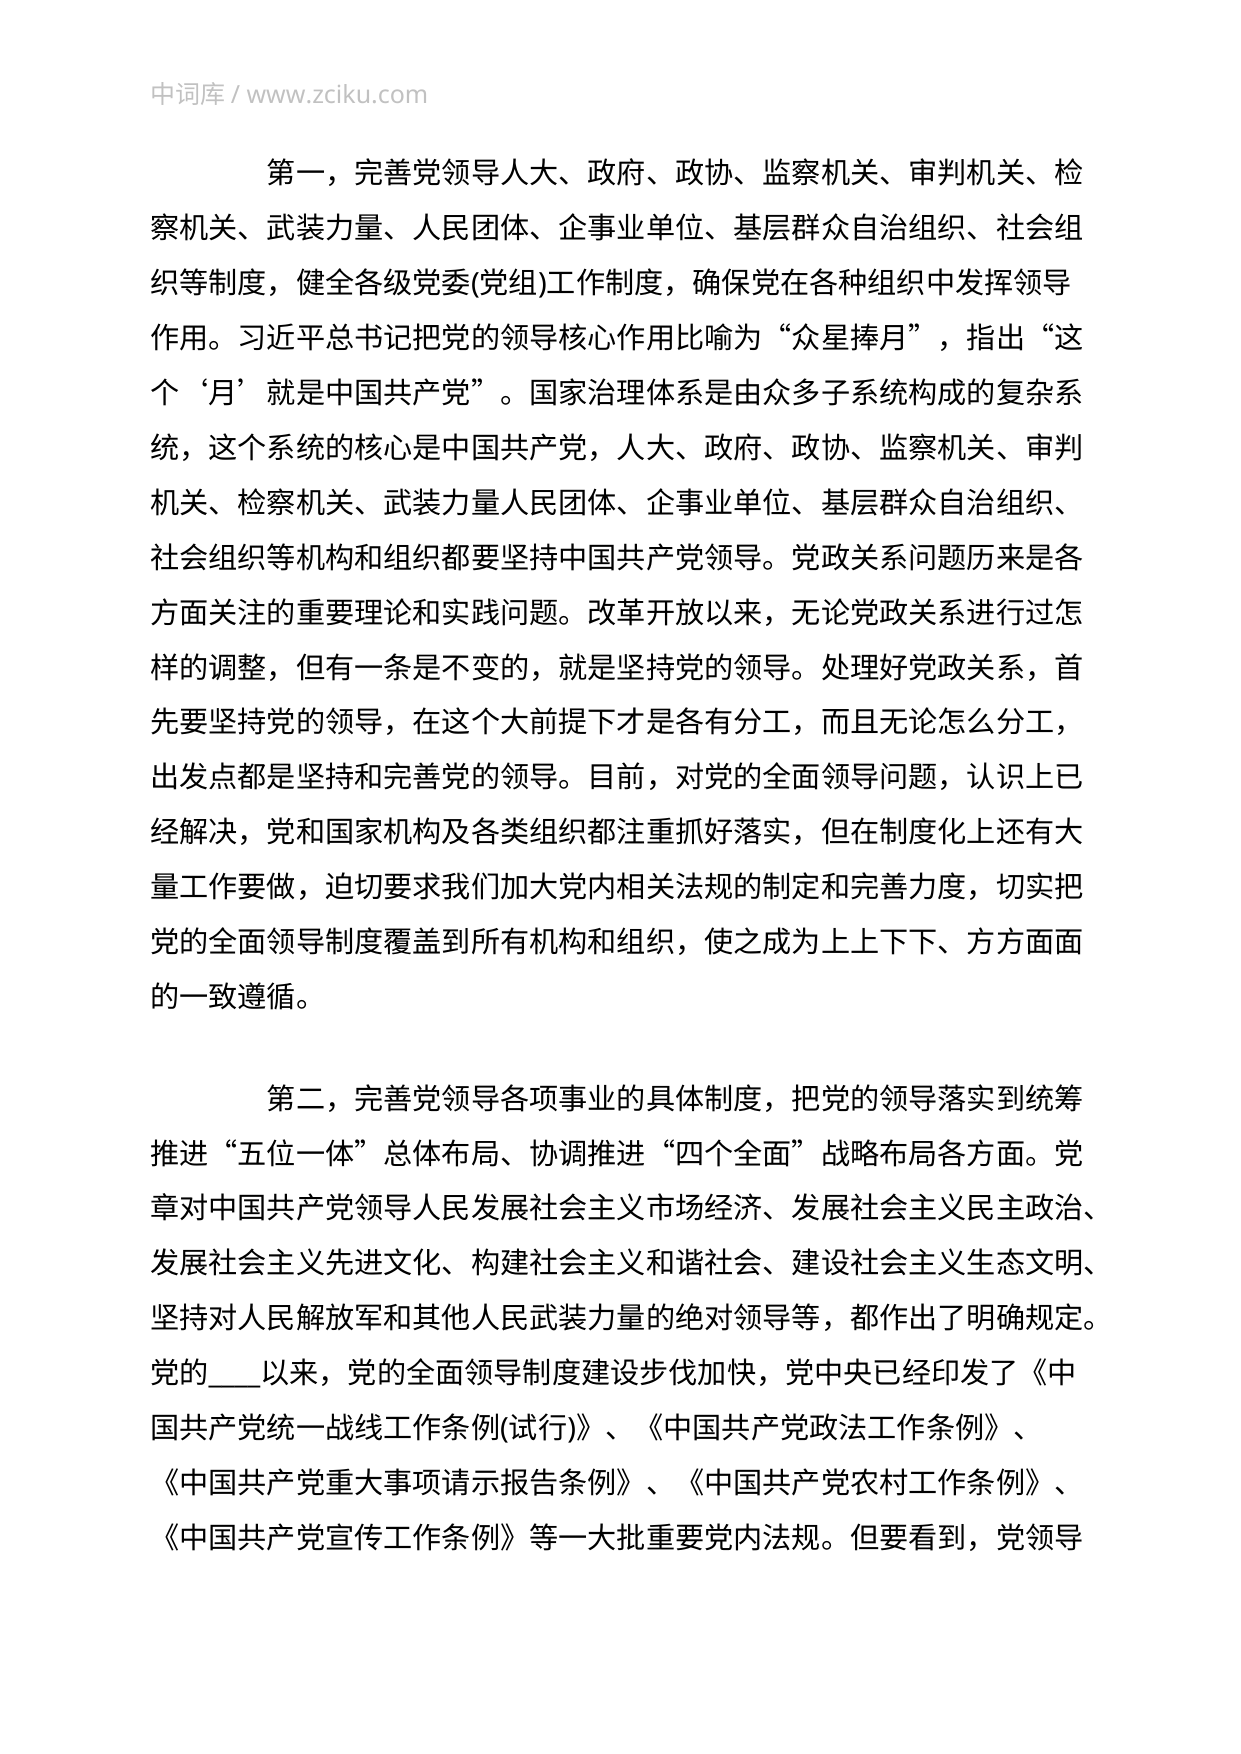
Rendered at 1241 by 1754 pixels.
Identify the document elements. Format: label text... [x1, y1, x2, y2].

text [150, 1075, 1090, 1557]
text 第一，完善党领导人大、政府、政协、监察机关、审判机关、检察机关、武装力量、人民团体、企事业单位、基层群众自治组织、社会组织等制度，健全各级党委(党组)工作制度，确保党在各种组织中发挥领导作用。习近平总书记把党的领导核心作用比喻为“众星捧月”，指出“这个‘月’就是中国共产党”。国家治理体系是由众多子系统构成的复杂系统，这个系统的核心是中国共产党，人大、政府、政协、监察机关、审判机关、检察机关、武装力量人民团体、企事业单位、基层群众自治组织、社会组织等机构和组织都要坚持中国共产党领导。党政关系问题历来是各方面关注的重要理论和实践问题。改革开放以来，无论党政关系进行过怎样的调整，但有一条是不变的，就是坚持党的领导。处理好党政关系，首先要坚持党的领导，在这个大前提下才是各有分工，而且无论怎么分工，出发点都是坚持和完善党的领导。目前，对党的全面领导问题，认识上已经解决，党和国家机构及各类组织都注重抓好落实，但在制度化上还有大量工作要做，迫切要求我们加大党内相关法规的制定和完善力度，切实把党的全面领导制度覆盖到所有机构和组织，使之成为上上下下、方方面面的一致遵循。 [150, 150, 1090, 1016]
